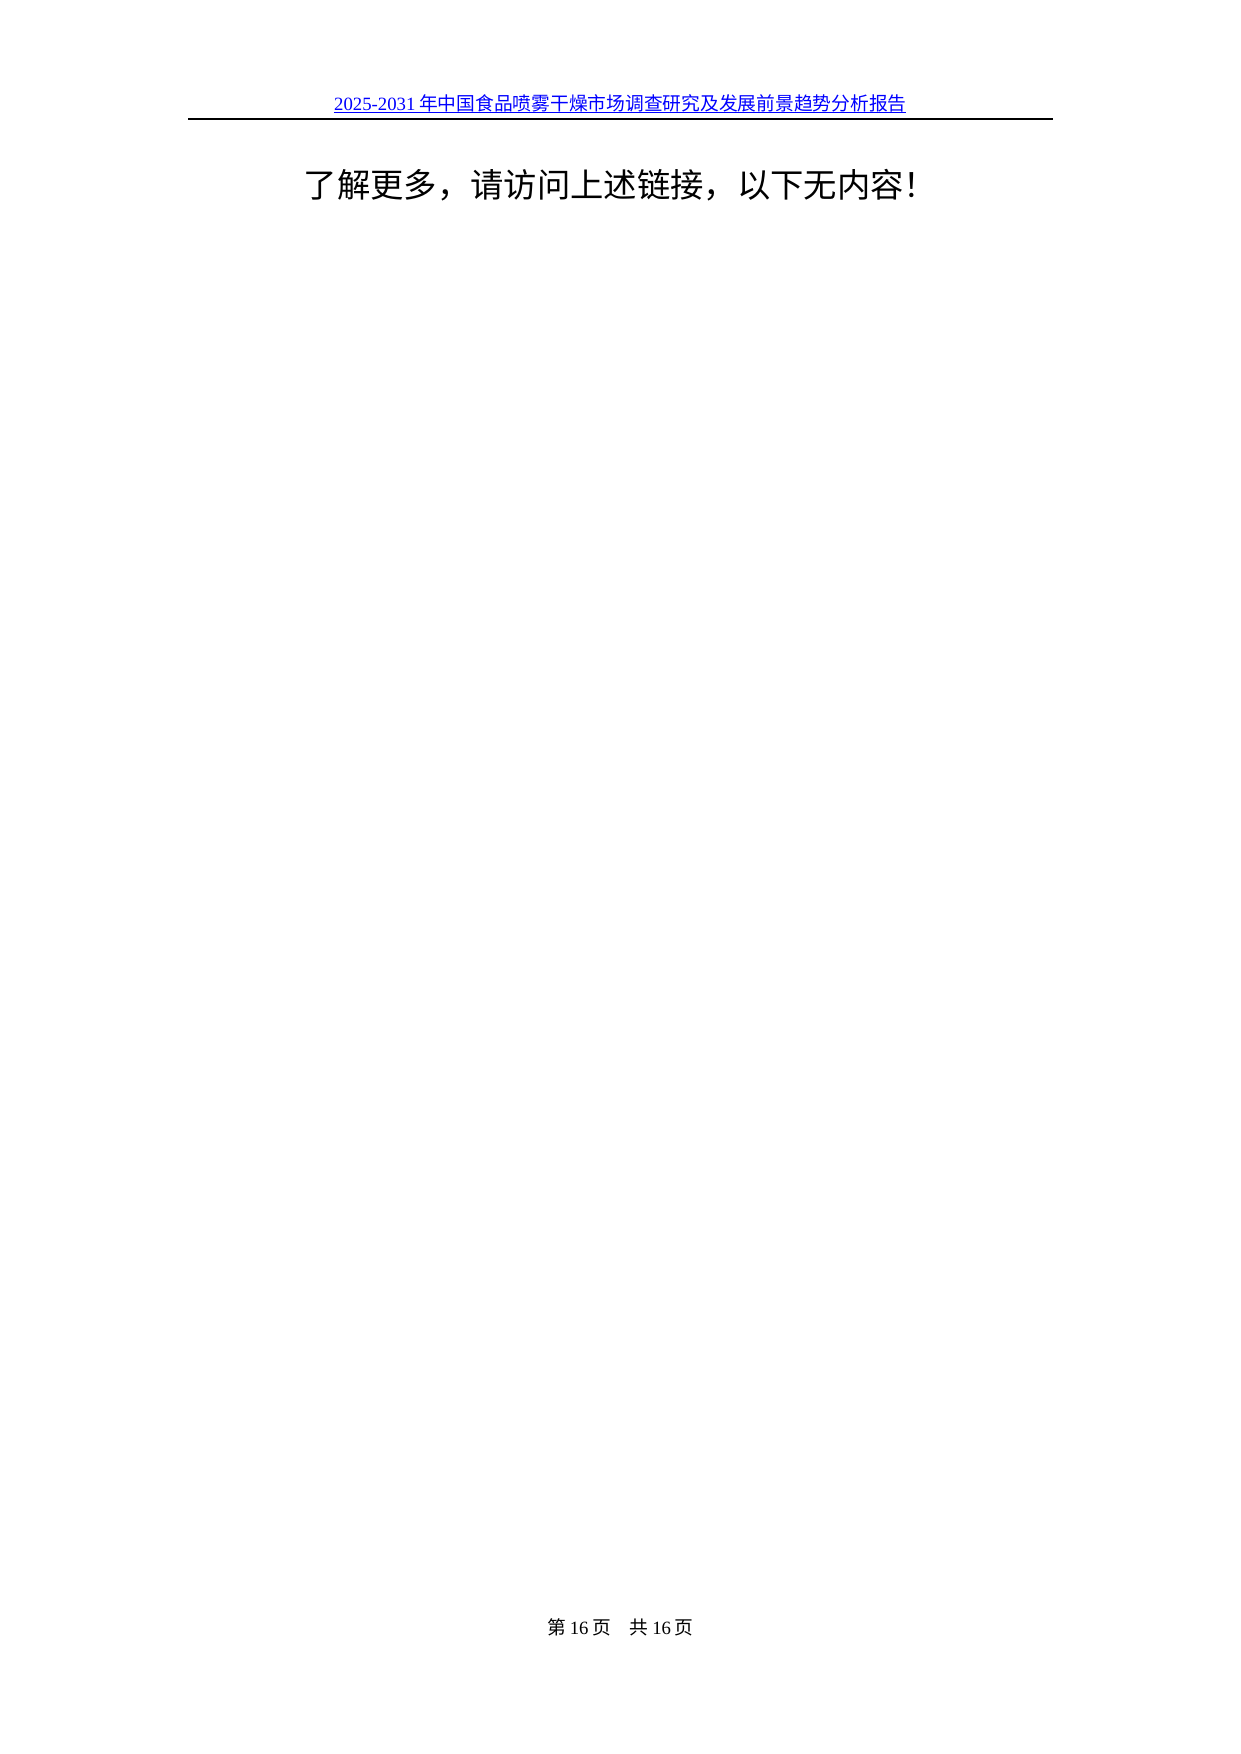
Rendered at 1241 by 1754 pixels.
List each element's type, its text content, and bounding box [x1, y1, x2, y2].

title 了解更多，请访问上述链接，以下无内容！ [187, 150, 1053, 215]
